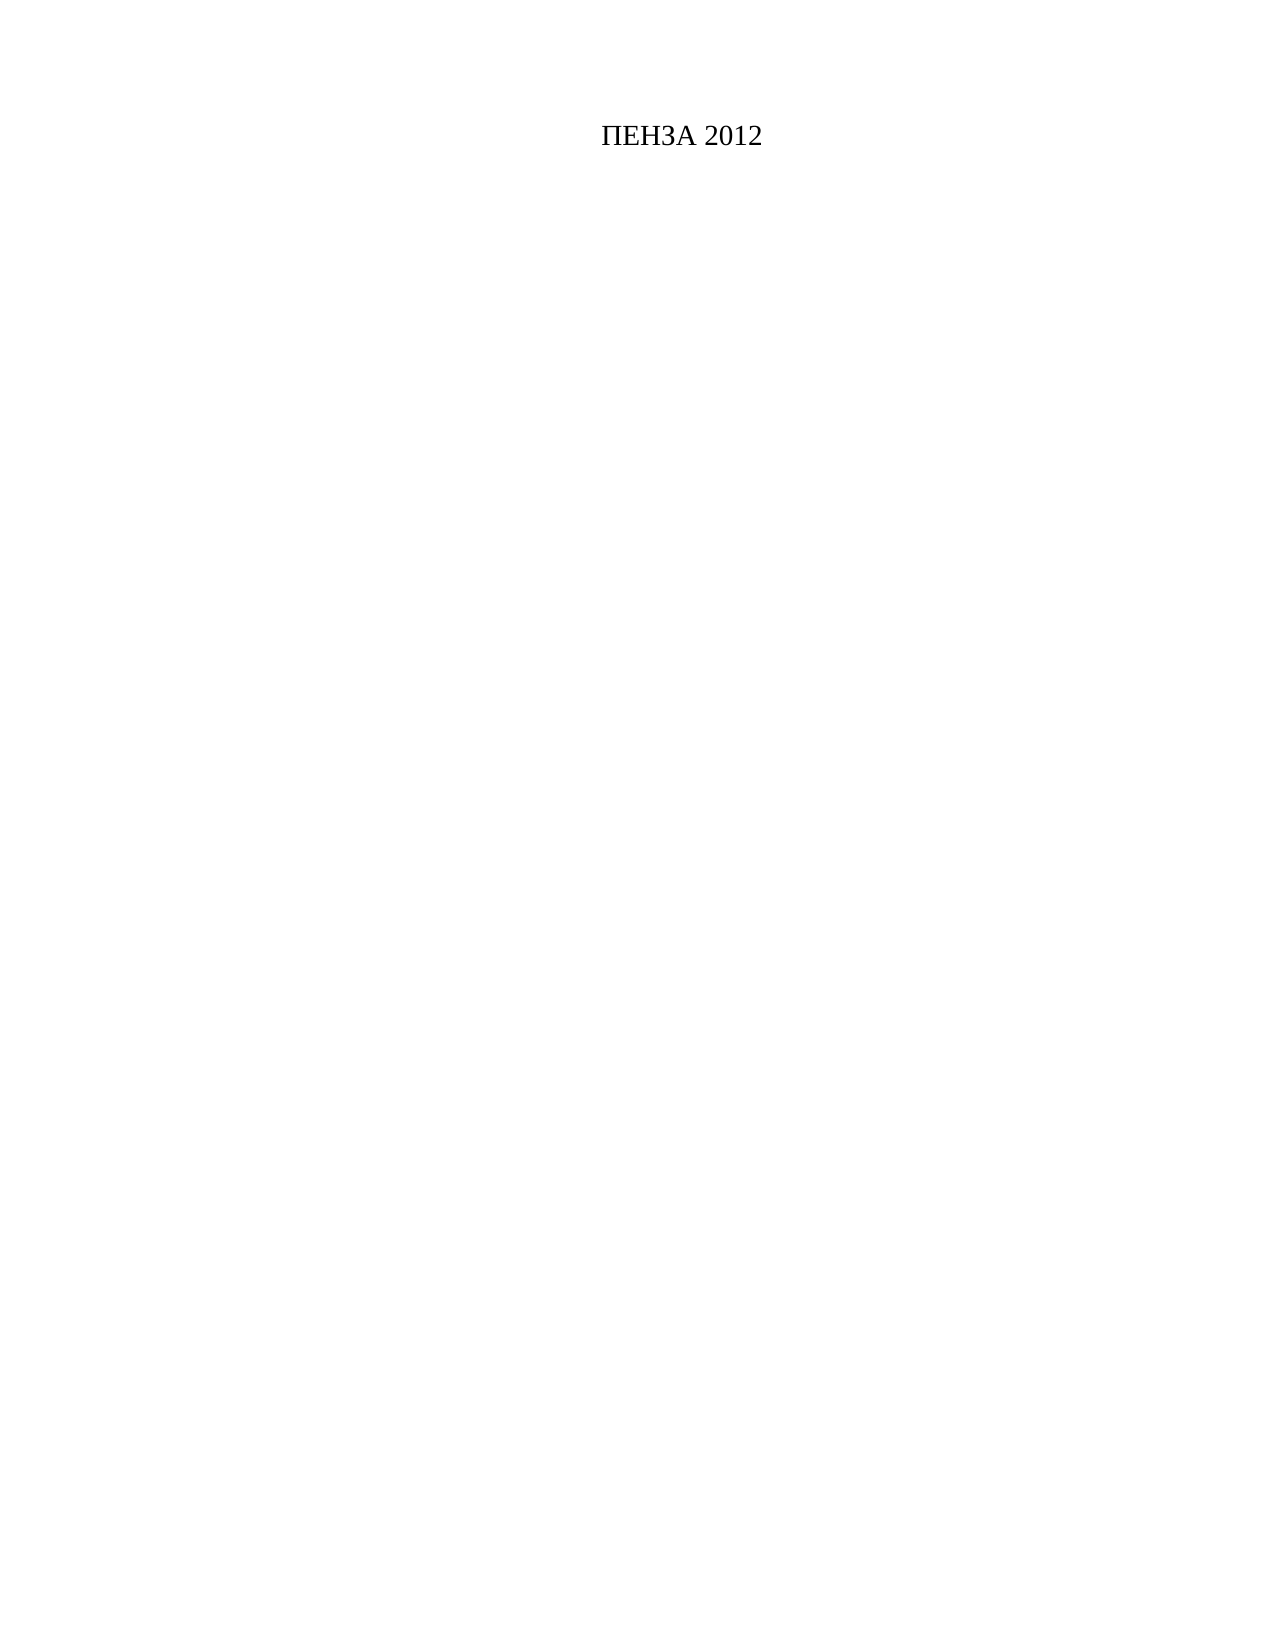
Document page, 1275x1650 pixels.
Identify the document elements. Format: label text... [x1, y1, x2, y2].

text ПЕНЗА 2012 [177, 118, 1186, 152]
